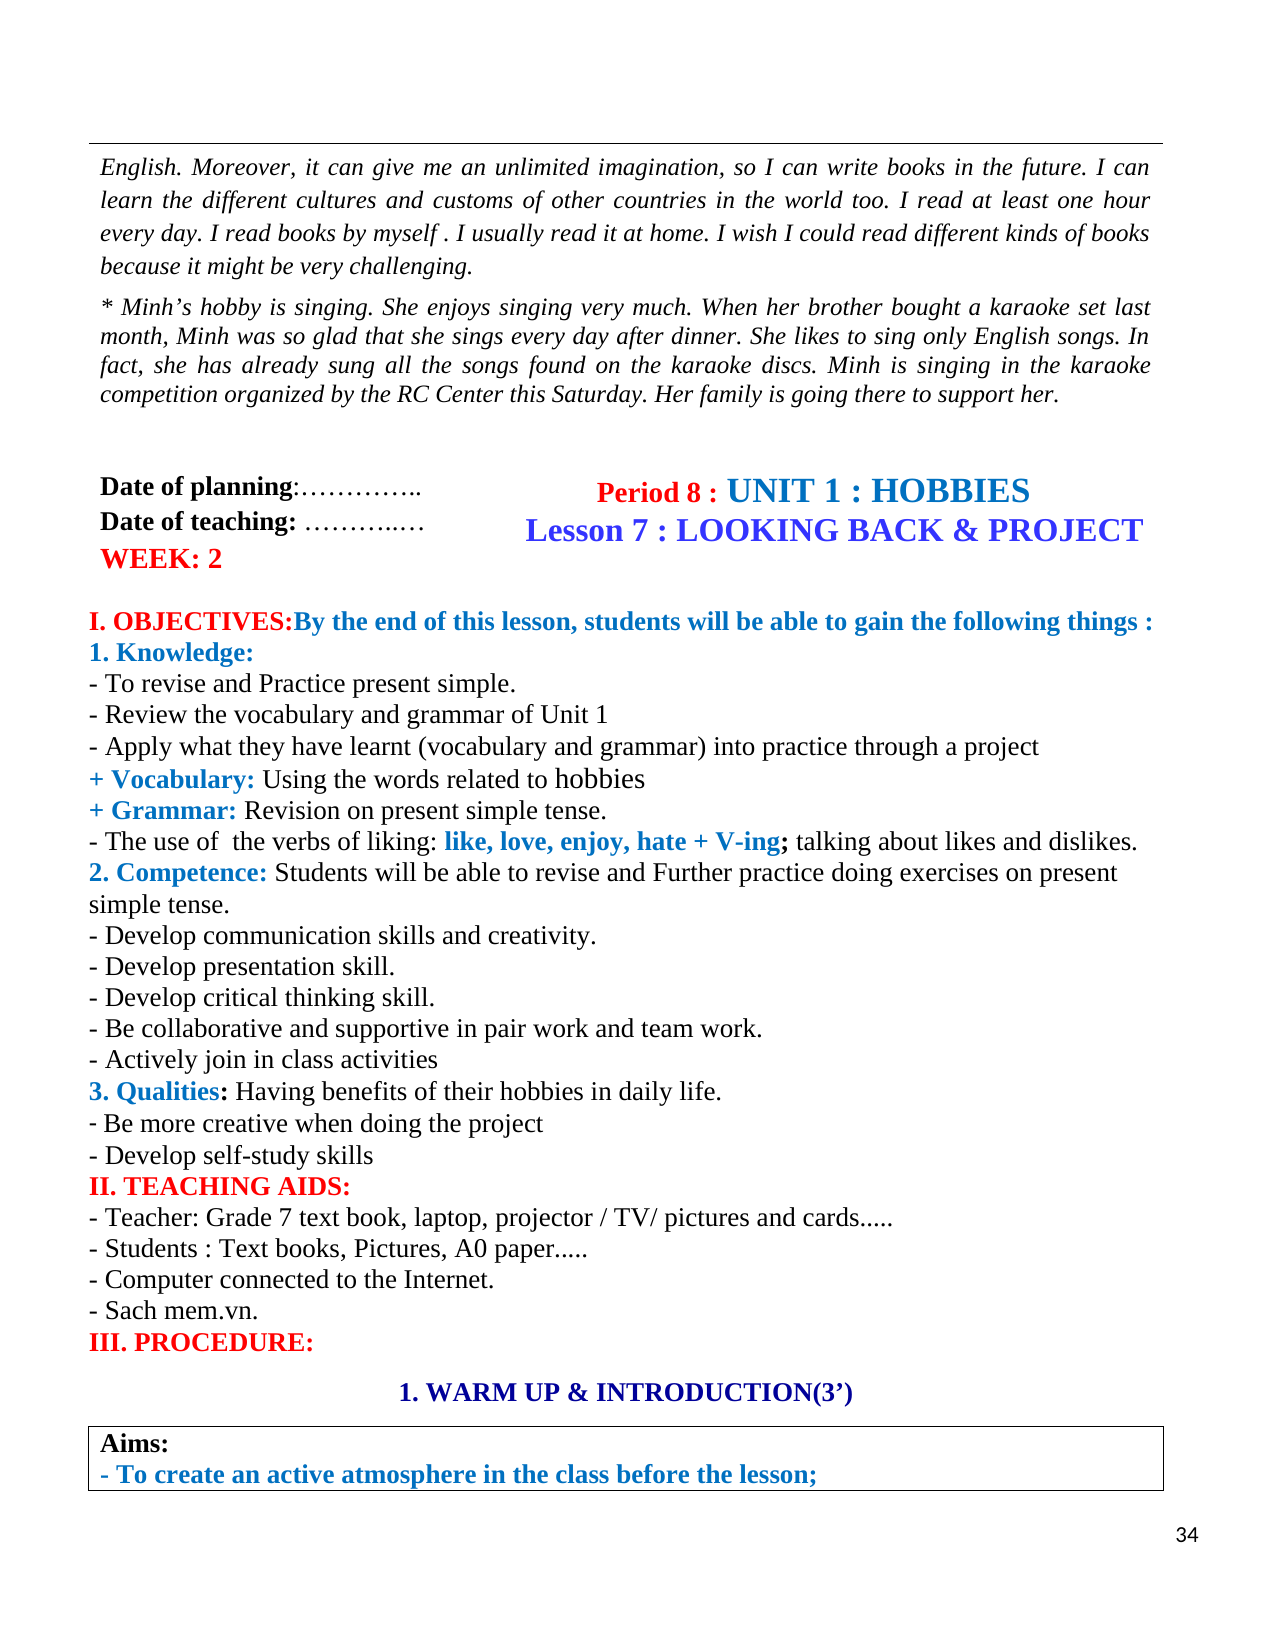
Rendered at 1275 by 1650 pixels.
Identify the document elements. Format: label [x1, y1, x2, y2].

table_cell [78, 143, 1181, 1491]
